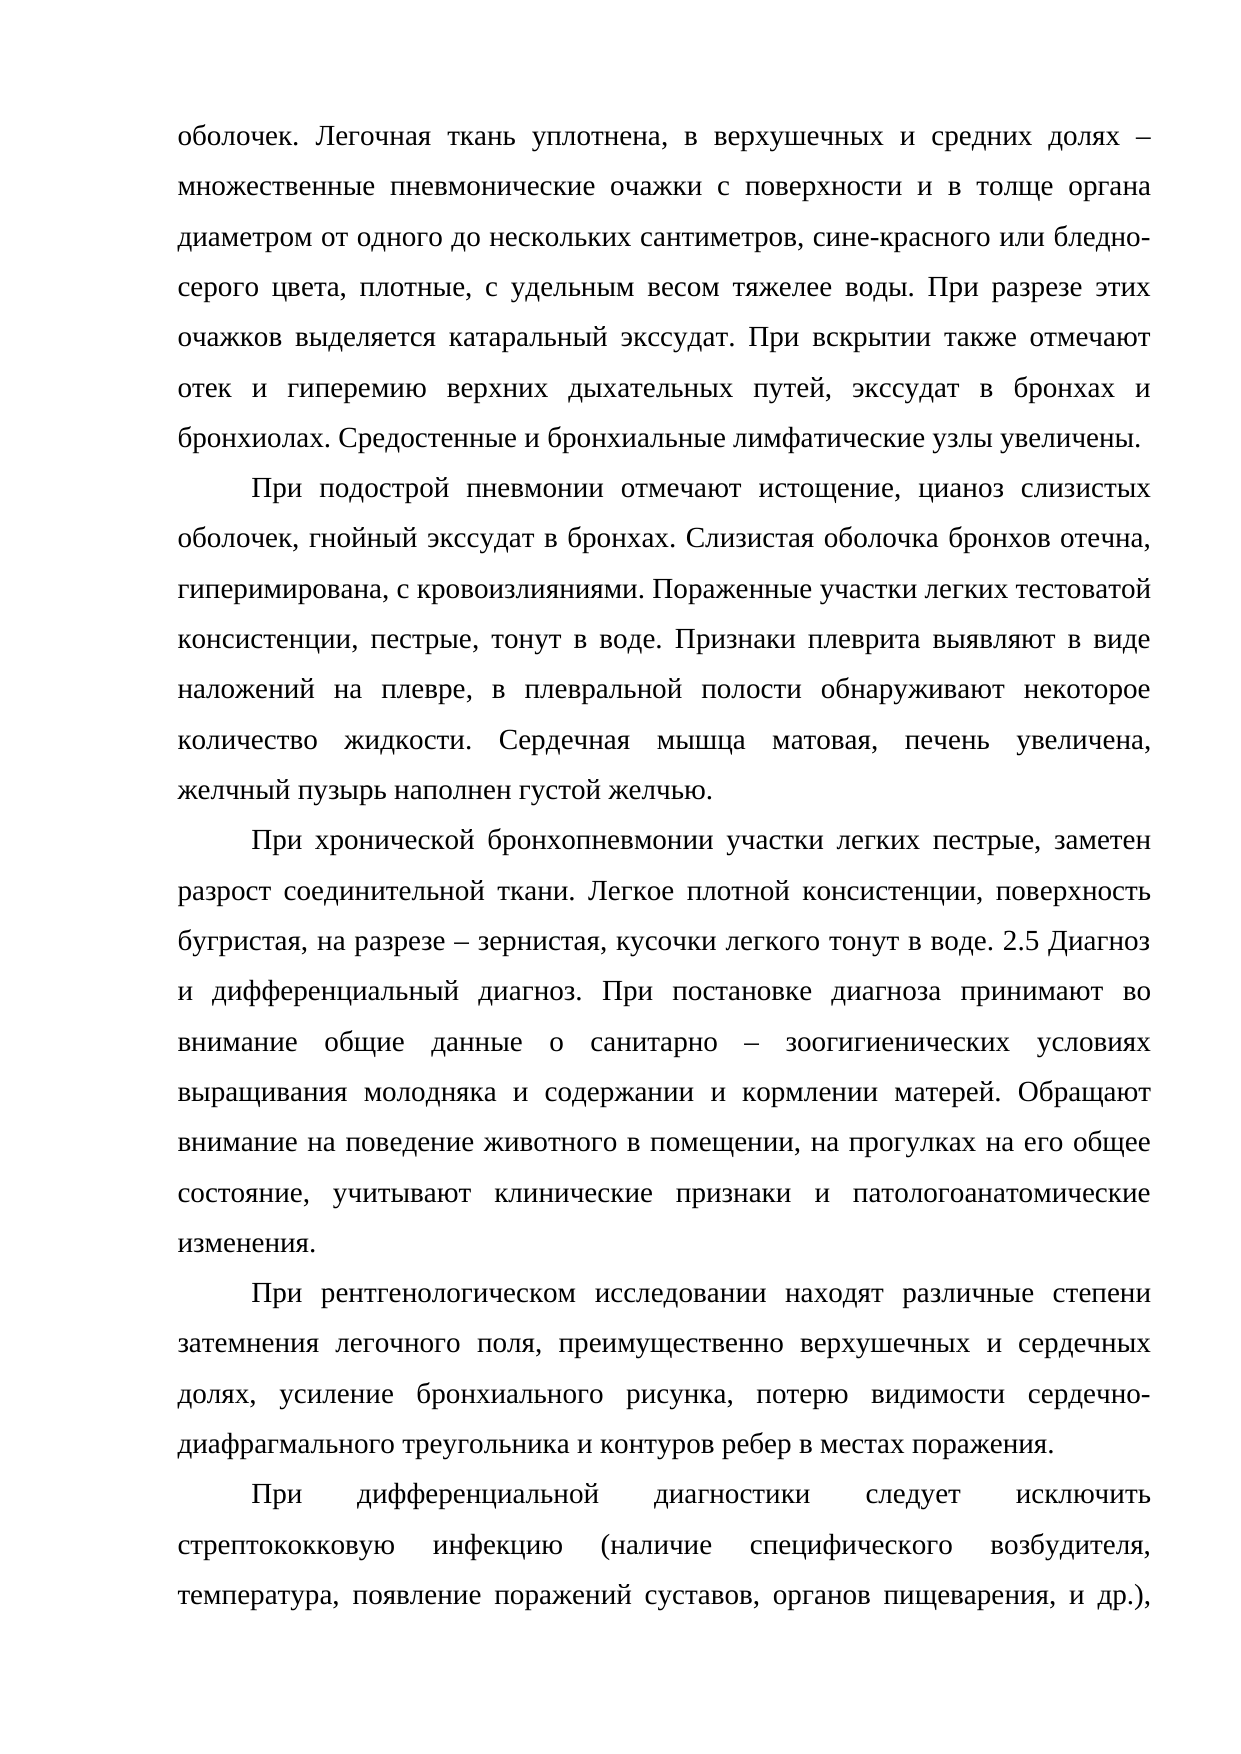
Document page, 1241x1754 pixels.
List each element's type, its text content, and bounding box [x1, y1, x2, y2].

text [177, 118, 1152, 453]
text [177, 1477, 1152, 1611]
text При подострой пневмонии отмечают истощение, цианоз слизистых оболочек, гнойный экссудат в бронхах. Слизистая оболочка бронхов отечна, гиперимирована, с кровоизлияниями. Пораженные участки легких тестоватой консистенции, пестрые, тонут в воде. Признаки плеврита выявляют в виде наложений на плевре, в плевральной полости обнаруживают некоторое количество жидкости. Сердечная мышца матовая, печень увеличена, желчный пузырь наполнен густой желчью. [177, 470, 1152, 806]
text При рентгенологическом исследовании находят различные степени затемнения легочного поля, преимущественно верхушечных и сердечных долях, усиление бронхиального рисунка, потерю видимости сердечно-диафрагмального треугольника и контуров ребер в местах поражения. [177, 1275, 1152, 1460]
text При хронической бронхопневмонии участки легких пестрые, заметен разрост соединительной ткани. Легкое плотной консистенции, поверхность бугристая, на разрезе – зернистая, кусочки легкого тонут в воде. 2.5 Диагноз и дифференциальный диагноз. При постановке диагноза принимают во внимание общие данные о санитарно – зоогигиенических условиях выращивания молодняка и содержании и кормлении матерей. Обращают внимание на поведение животного в помещении, на прогулках на его общее состояние, учитывают клинические признаки и патологоанатомические изменения. [177, 822, 1152, 1258]
